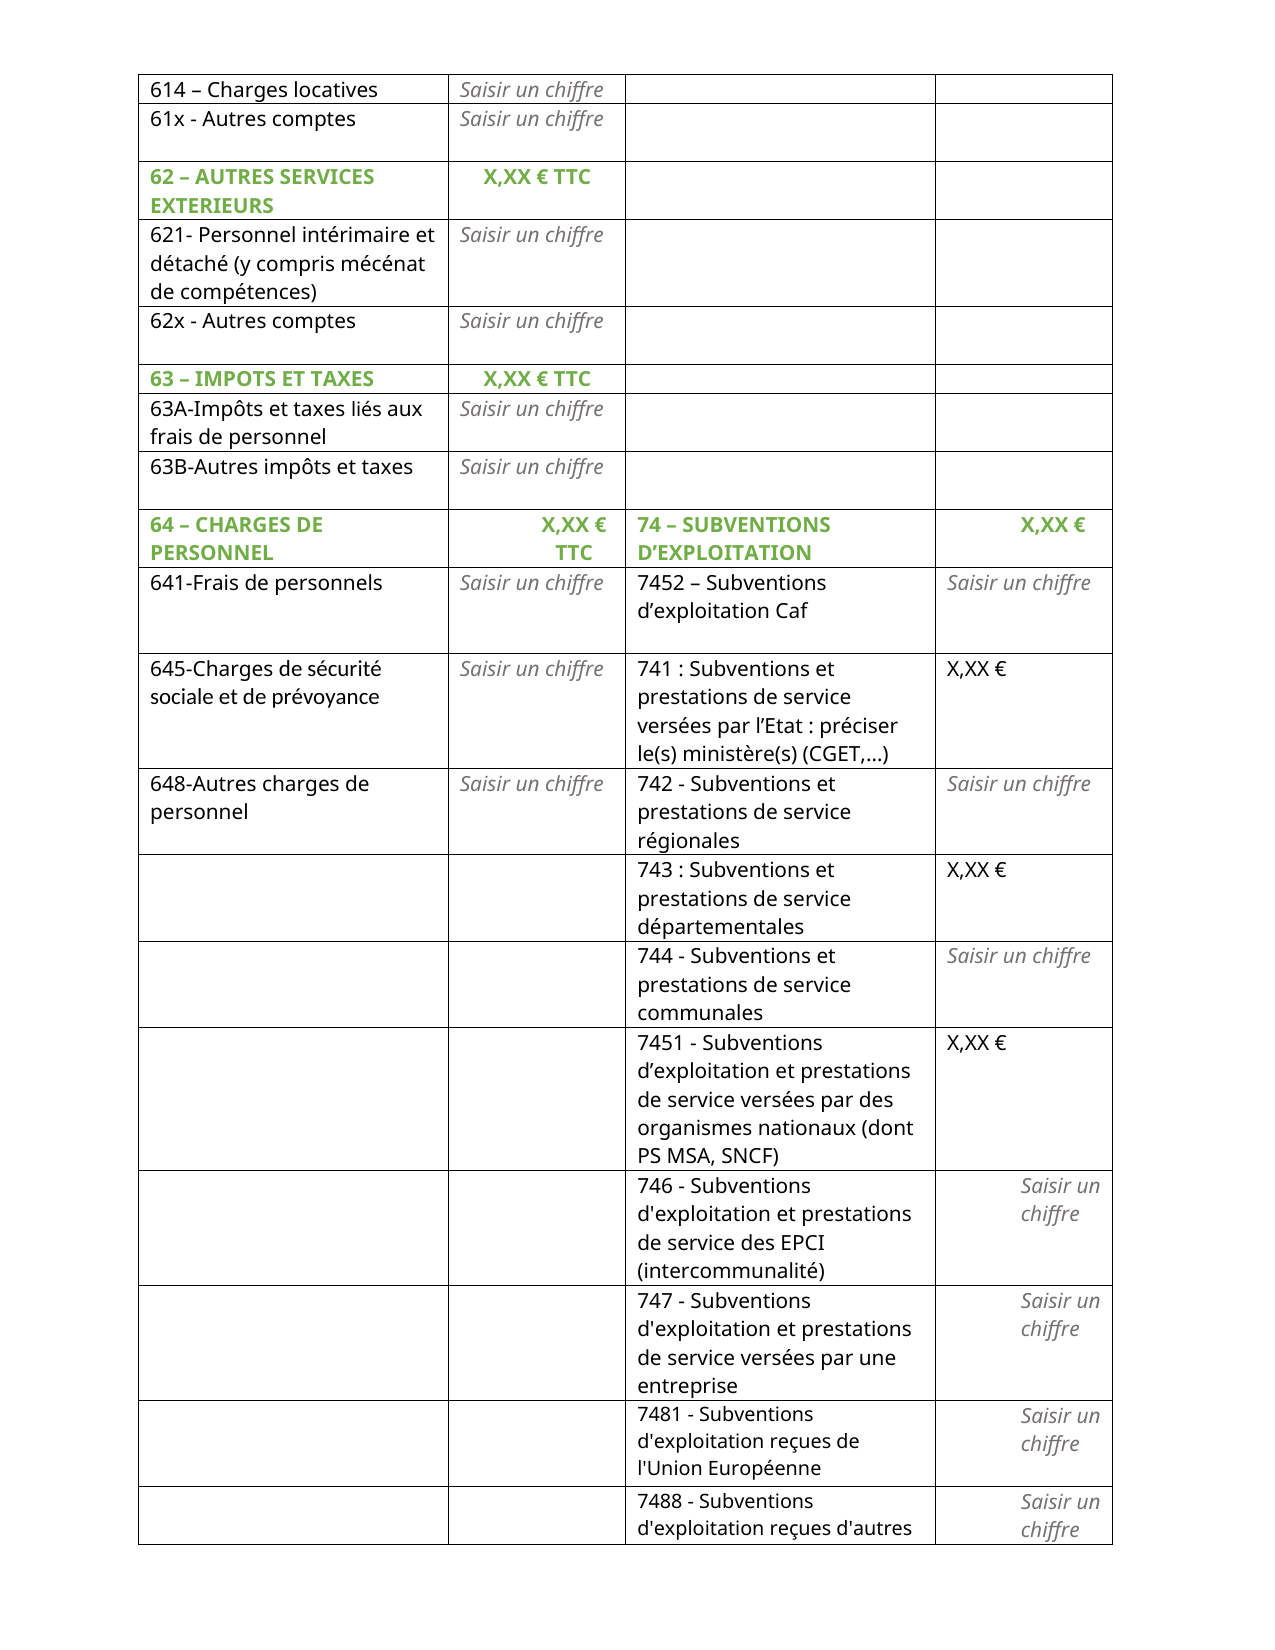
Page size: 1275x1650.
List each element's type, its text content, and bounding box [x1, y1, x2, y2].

table_cell [139, 942, 448, 1027]
table_cell [449, 942, 625, 1027]
table_cell X,XX € [936, 510, 1112, 567]
table_cell X,XX € TTC [449, 162, 625, 219]
table_cell [936, 162, 1112, 219]
table_cell Saisir un chiffre [936, 568, 1112, 653]
table_cell [936, 220, 1112, 306]
table_cell [626, 452, 935, 509]
table_cell 747 - Subventions d'exploitation et prestations de service versées par une entreprise [626, 1286, 935, 1400]
table_cell [626, 365, 935, 393]
table_cell Saisir un chiffre [449, 104, 625, 161]
table_cell [139, 1487, 448, 1544]
table_cell 61x - Autres comptes [139, 104, 448, 161]
table_cell 641-Frais de personnels [139, 568, 448, 653]
table_cell [449, 1028, 625, 1170]
table_cell [936, 307, 1112, 363]
table_cell Saisir un chiffre [936, 942, 1112, 1027]
table_cell Saisir un chiffre [449, 452, 625, 509]
table_cell Saisir un chiffre [936, 1487, 1112, 1544]
table_cell X,XX € [936, 654, 1112, 768]
table_cell Saisir un chiffre [449, 307, 625, 363]
table_cell 7451 - Subventions d’exploitation et prestations de service versées par des organismes nationaux (dont PS MSA, SNCF) [626, 1028, 935, 1170]
table_cell [936, 394, 1112, 451]
table_cell Saisir un chiffre [449, 220, 625, 306]
table_cell Saisir un chiffre [936, 769, 1112, 854]
table_cell [626, 307, 935, 363]
table_cell [449, 1171, 625, 1285]
table_cell [449, 1487, 625, 1544]
table_cell 743 : Subventions et prestations de service départementales [626, 855, 935, 941]
table_cell 63A-Impôts et taxes liés aux frais de personnel [139, 394, 448, 451]
table_cell Saisir un chiffre [449, 568, 625, 653]
table_cell 742 - Subventions et prestations de service régionales [626, 769, 935, 854]
table_cell [139, 855, 448, 941]
table_cell 648-Autres charges de personnel [139, 769, 448, 854]
table_cell Saisir un chiffre [936, 1401, 1112, 1486]
table_cell [449, 855, 625, 941]
table_cell 63 – IMPOTS ET TAXES [139, 365, 448, 393]
table_cell X,XX € [936, 1028, 1112, 1170]
table_cell [449, 1401, 625, 1486]
table_cell 7481 - Subventions d'exploitation reçues de l'Union Européenne [626, 1401, 935, 1486]
table_cell 64 – CHARGES DE PERSONNEL [139, 510, 448, 567]
table_cell Saisir un chiffre [449, 394, 625, 451]
table_cell X,XX € TTC [449, 510, 625, 567]
table_cell [139, 1401, 448, 1486]
table_cell X,XX € [936, 855, 1112, 941]
table_cell 74 – SUBVENTIONS D’EXPLOITATION [626, 510, 935, 567]
table_cell 744 - Subventions et prestations de service communales [626, 942, 935, 1027]
table_cell [936, 452, 1112, 509]
table_cell 746 - Subventions d'exploitation et prestations de service des EPCI (intercommunalité) [626, 1171, 935, 1285]
table_cell 63B-Autres impôts et taxes [139, 452, 448, 509]
table_cell [626, 162, 935, 219]
table_cell 62x - Autres comptes [139, 307, 448, 363]
table_cell 741 : Subventions et prestations de service versées par l’Etat : préciser le(s) ministère(s) (CGET,…) [626, 654, 935, 768]
table_cell 62 – AUTRES SERVICES EXTERIEURS [139, 162, 448, 219]
table_cell [936, 365, 1112, 393]
table_cell [936, 104, 1112, 161]
table_cell Saisir un chiffre [449, 769, 625, 854]
table_cell [139, 1286, 448, 1400]
table_cell 645-Charges de sécurité sociale et de prévoyance [139, 654, 448, 768]
table_cell [626, 394, 935, 451]
table_cell [936, 75, 1112, 103]
table_cell Saisir un chiffre [936, 1171, 1112, 1285]
table_cell [626, 220, 935, 306]
table_cell 621- Personnel intérimaire et détaché (y compris mécénat de compétences) [139, 220, 448, 306]
table_cell [449, 1286, 625, 1400]
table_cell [626, 1487, 935, 1544]
table_cell Saisir un chiffre [936, 1286, 1112, 1400]
table_cell [626, 104, 935, 161]
table_cell 7452 – Subventions d’exploitation Caf [626, 568, 935, 653]
table_cell [139, 1171, 448, 1285]
table_cell X,XX € TTC [449, 365, 625, 393]
table_cell Saisir un chiffre [449, 654, 625, 768]
table_cell [139, 1028, 448, 1170]
table_cell 614 – Charges locatives [139, 75, 448, 103]
table_cell Saisir un chiffre [449, 75, 625, 103]
table_cell [626, 75, 935, 103]
